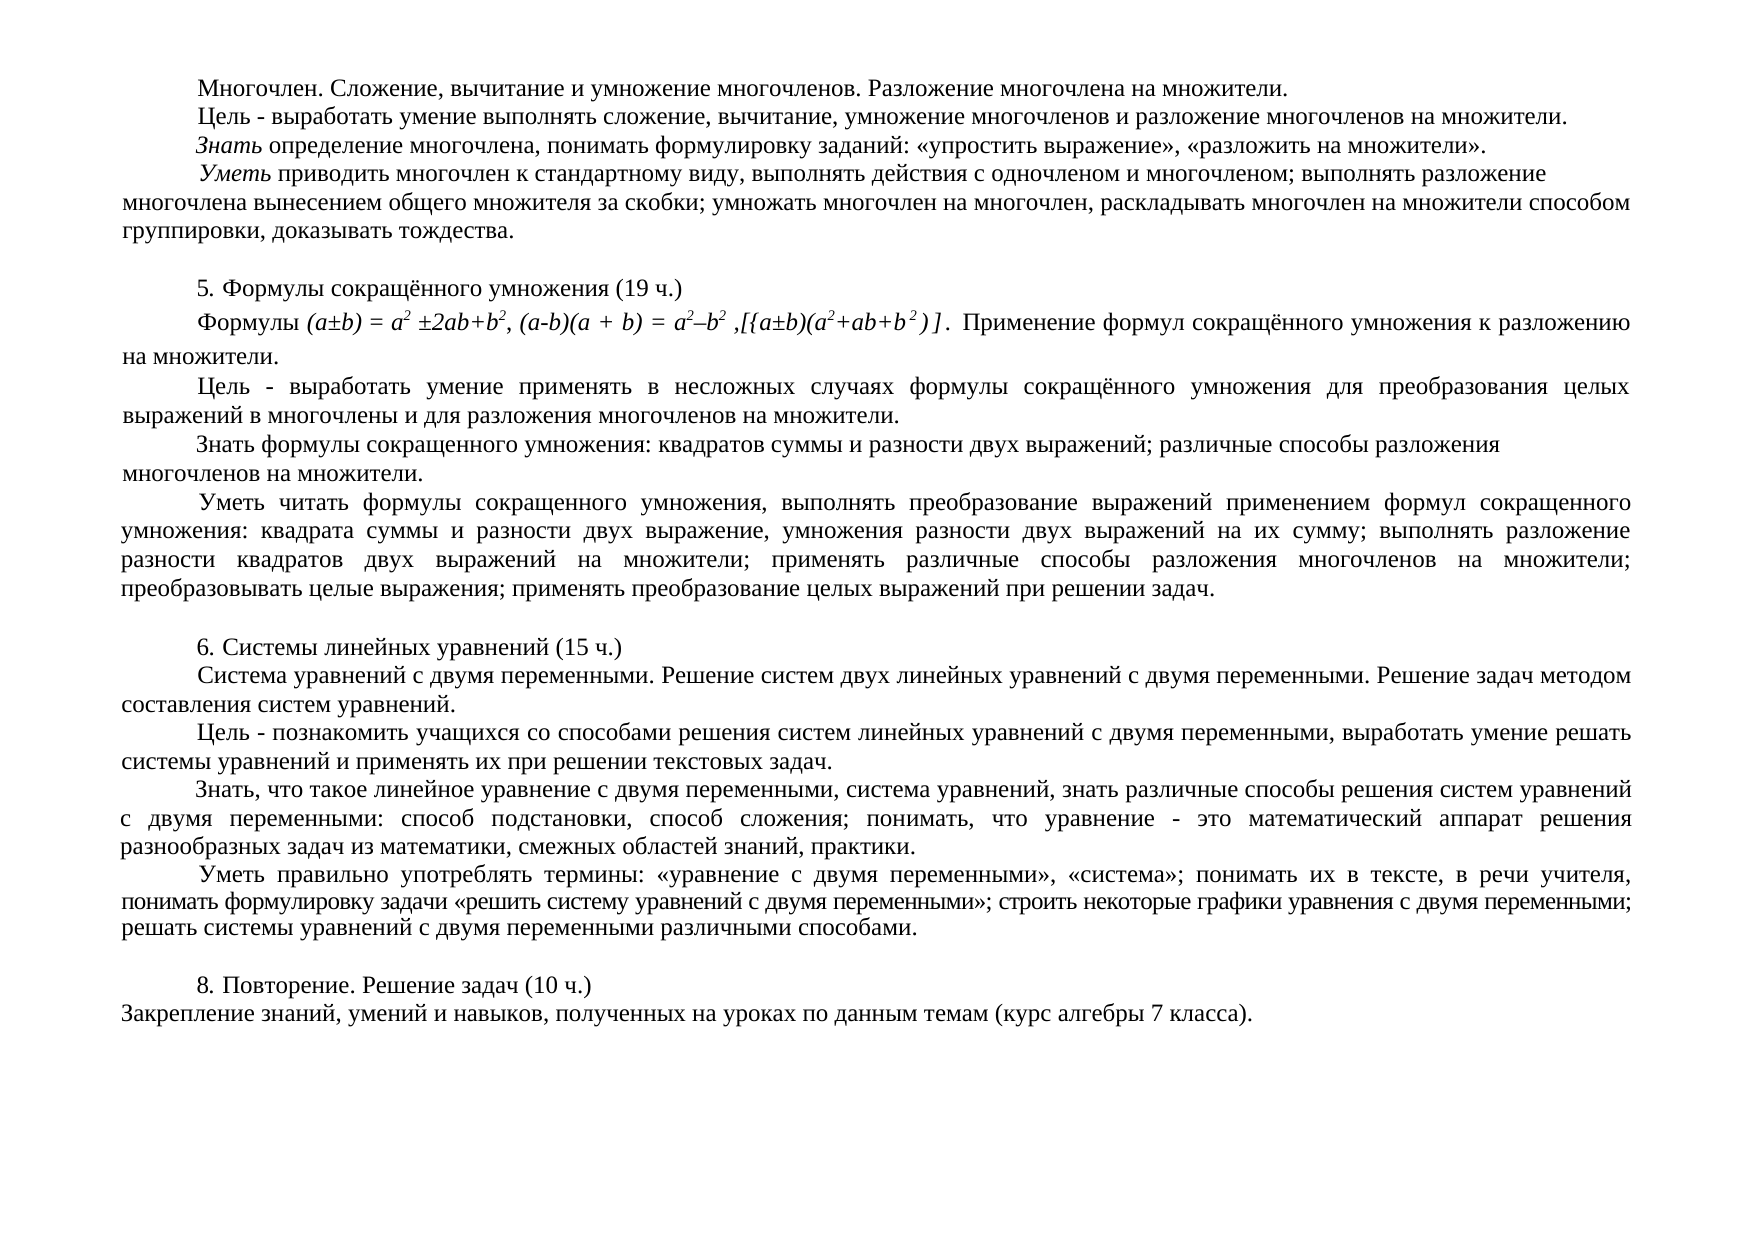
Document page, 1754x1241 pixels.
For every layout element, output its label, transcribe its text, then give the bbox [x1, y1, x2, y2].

text Цель - познакомить учащихся со способами решения систем линейных уравнений с двумя переменными, выработать умение решать системы уравнений и применять их при решении текстовых задач. [121, 718, 1633, 775]
text Закрепление знаний, умений и навыков, полученных на уроках по данным темам (курс алгебры 7 класса). [121, 998, 1634, 1027]
text Формулы (a±b) = a2 ±2ab+b2, (a-b)(a + b) = а2–b2 ,[{a±b)(a2+ab+b2)]. Применение формул сокращённого умножения к разложению на множители. [122, 303, 1631, 371]
text Цель - выработать умение применять в несложных случаях формулы сокращённого умножения для преобразования целых выражений в многочлены и для разложения многочленов на множители. [122, 371, 1631, 429]
text 6. Системы линейных уравнений (15 ч.) [196, 632, 1634, 661]
text 5. Формулы сокращённого умножения (19 ч.) [196, 269, 1634, 303]
text Многочлен. Сложение, вычитание и умножение многочленов. Разложение многочлена на множители. [197, 74, 1634, 102]
text Уметь приводить многочлен к стандартному виду, выполнять действия с одночленом и многочленом; выполнять разложение многочлена вынесением общего множителя за скобки; умножать многочлен на многочлен, раскладывать многочлен на множители способом группировки, доказывать тождества. [122, 159, 1634, 244]
text Уметь правильно употреблять термины: «уравнение с двумя переменными», «система»; понимать их в тексте, в речи учителя, понимать формулировку задачи «решить систему уравнений с двумя переменными»; строить некоторые графики уравнения с двумя переменными; решать системы уравнений с двумя переменными различными способами. [121, 861, 1633, 941]
text Знать, что такое линейное уравнение с двумя переменными, система уравнений, знать различные способы решения систем уравнений с двумя переменными: способ подстановки, способ сложения; понимать, что уравнение - это математический аппарат решения разнообразных задач из математики, смежных областей знаний, практики. [120, 775, 1634, 860]
text Цель - выработать умение выполнять сложение, вычитание, умножение многочленов и разложение многочленов на множители. [197, 102, 1634, 130]
text Уметь читать формулы сокращенного умножения, выполнять преобразование выражений применением формул сокращенного умножения: квадрата суммы и разности двух выражение, умножения разности двух выражений на их сумму; выполнять разложение разности квадратов двух выражений на множители; применять различные способы разложения многочленов на множители; преобразовывать целые выражения; применять преобразование целых выражений при решении задач. [121, 487, 1632, 603]
text 8. Повторение. Решение задач (10 ч.) [196, 970, 1634, 998]
text Система уравнений с двумя переменными. Решение систем двух линейных уравнений с двумя переменными. Решение задач методом составления систем уравнений. [121, 661, 1632, 718]
text Знать формулы сокращенного умножения: квадратов суммы и разности двух выражений; различные способы разложения многочленов на множители. [122, 429, 1542, 487]
text Знать определение многочлена, понимать формулировку заданий: «упростить выражение», «разложить на множители». [196, 130, 1634, 159]
